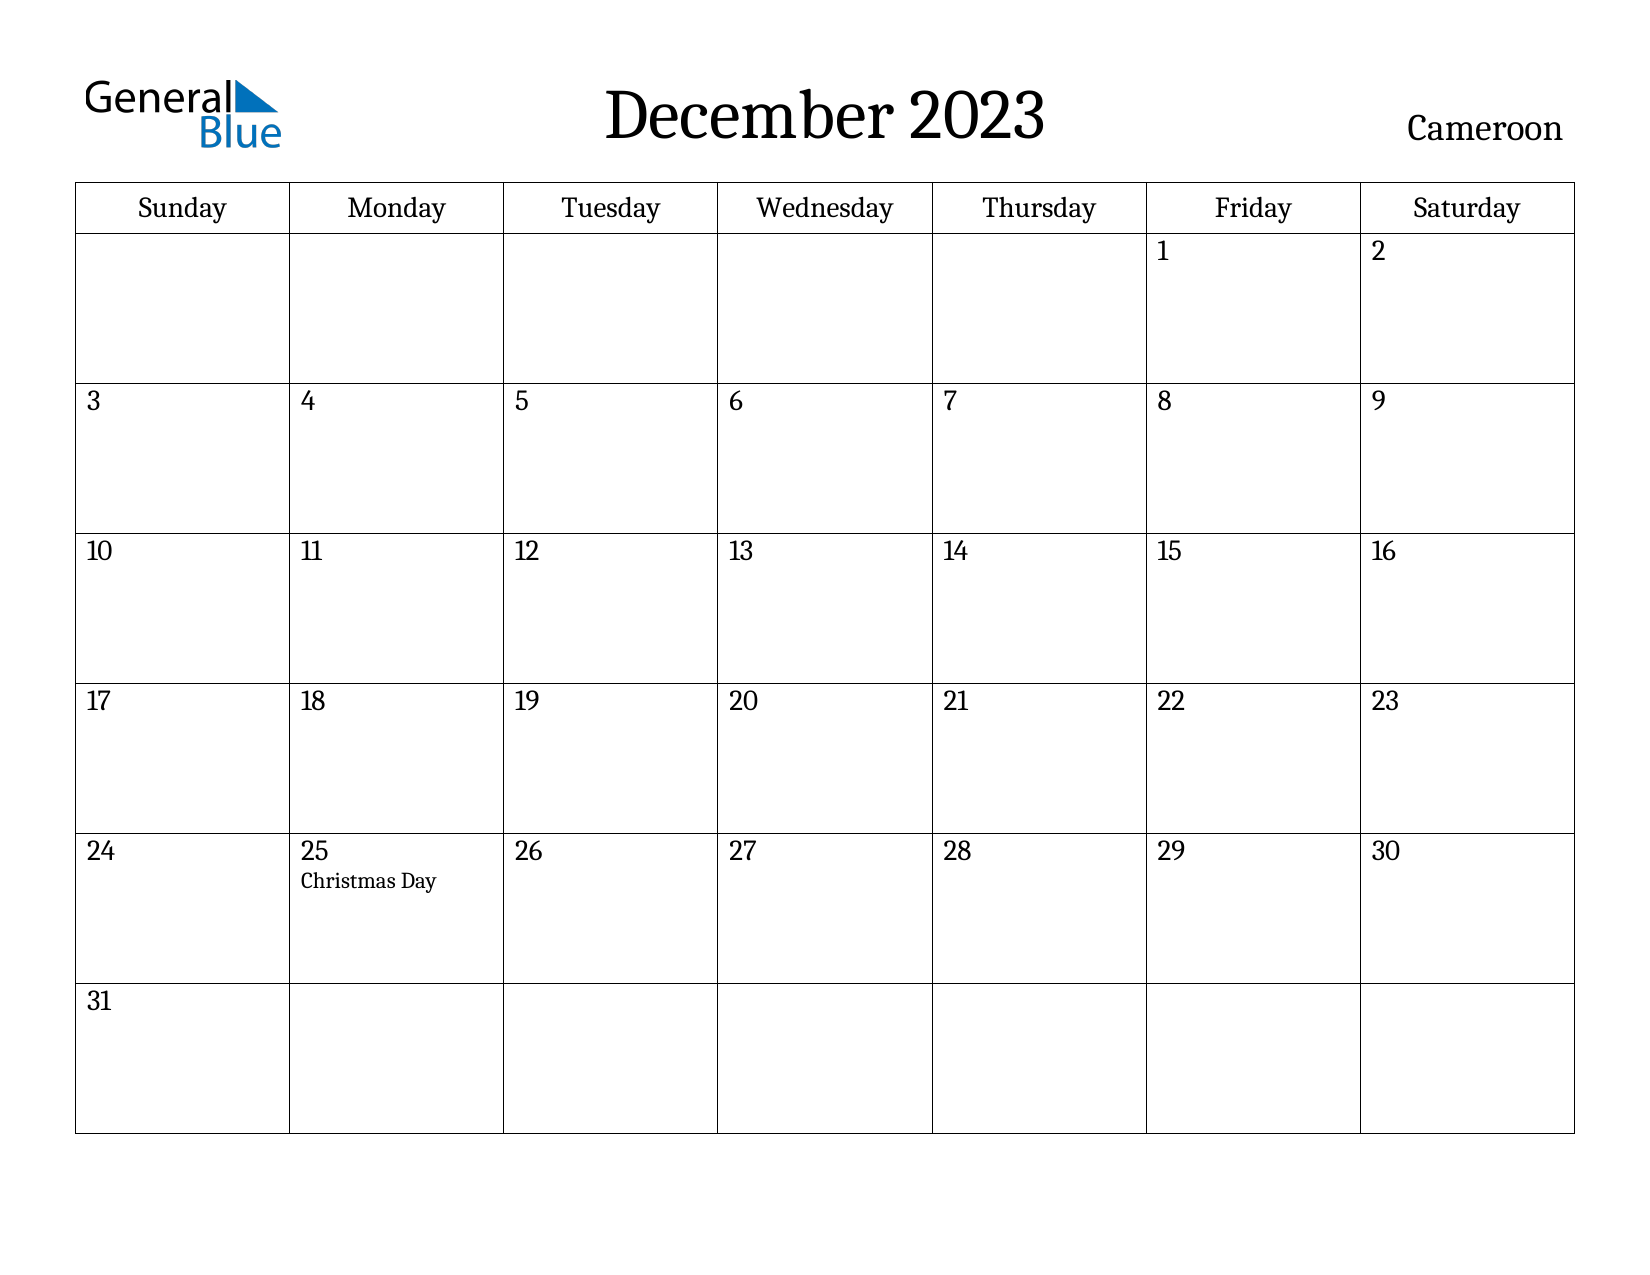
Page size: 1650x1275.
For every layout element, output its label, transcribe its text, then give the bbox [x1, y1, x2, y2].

table_cell [504, 234, 717, 267]
table_cell [1361, 1018, 1574, 1133]
table_cell Sunday [76, 183, 289, 233]
table_cell [504, 417, 717, 533]
table_header Cameroon [1146, 75, 1574, 182]
table_cell [933, 267, 1146, 383]
table_cell [290, 417, 503, 533]
table_cell [504, 267, 717, 383]
table_cell [718, 717, 932, 833]
table_cell [1147, 1018, 1360, 1133]
table_cell [718, 417, 932, 533]
table_cell 5 [504, 384, 717, 417]
table_cell [290, 567, 503, 683]
table_cell 27 [718, 834, 932, 867]
table_cell Christmas Day [290, 868, 503, 983]
table_cell Friday [1147, 183, 1360, 233]
table_cell [76, 567, 289, 683]
table_cell Tuesday [504, 183, 717, 233]
table_cell [1147, 868, 1360, 983]
table_cell [1147, 567, 1360, 683]
table_cell 2 [1361, 234, 1574, 267]
table_cell 30 [1361, 834, 1574, 867]
table_cell [933, 717, 1146, 833]
table_cell [1361, 717, 1574, 833]
table_cell [76, 267, 289, 383]
table_cell [76, 234, 289, 267]
table_header December 2023 [504, 75, 1146, 182]
table_cell [1147, 984, 1360, 1017]
table_cell [1361, 984, 1574, 1017]
table_cell 22 [1147, 684, 1360, 717]
table_cell 1 [1147, 234, 1360, 267]
table_header [76, 75, 503, 182]
table_cell 29 [1147, 834, 1360, 867]
table_cell 26 [504, 834, 717, 867]
table_cell 18 [290, 684, 503, 717]
table_cell 20 [718, 684, 932, 717]
table_cell [290, 717, 503, 833]
table_cell [718, 234, 932, 267]
table_cell 10 [76, 534, 289, 567]
table_cell [290, 267, 503, 383]
table_cell [1147, 417, 1360, 533]
picture [86, 80, 281, 148]
table_cell Wednesday [718, 183, 932, 233]
table_cell [933, 868, 1146, 983]
table_cell [718, 984, 932, 1017]
table_cell 9 [1361, 384, 1574, 417]
table_cell [76, 717, 289, 833]
table_cell [1361, 567, 1574, 683]
table_cell 24 [76, 834, 289, 867]
table_cell [504, 984, 717, 1017]
table_cell [290, 1018, 503, 1133]
table_cell 11 [290, 534, 503, 567]
table_cell 21 [933, 684, 1146, 717]
table_cell [504, 567, 717, 683]
table_cell [933, 417, 1146, 533]
table_cell 3 [76, 384, 289, 417]
table_cell [718, 267, 932, 383]
table_cell [504, 1018, 717, 1133]
table_cell 25 [290, 834, 503, 867]
table_cell 28 [933, 834, 1146, 867]
table_cell [504, 868, 717, 983]
table_cell [718, 1018, 932, 1133]
table_cell 23 [1361, 684, 1574, 717]
table_cell [504, 717, 717, 833]
table_cell [290, 984, 503, 1017]
table_cell 13 [718, 534, 932, 567]
table_cell 8 [1147, 384, 1360, 417]
table_cell [76, 417, 289, 533]
table_cell [718, 868, 932, 983]
table_cell [1147, 717, 1360, 833]
table_cell 14 [933, 534, 1146, 567]
table_cell 6 [718, 384, 932, 417]
table_cell 19 [504, 684, 717, 717]
table_cell Thursday [933, 183, 1146, 233]
table_cell [76, 868, 289, 983]
table_cell [1361, 267, 1574, 383]
table_cell [933, 567, 1146, 683]
table_cell [933, 234, 1146, 267]
table_cell [718, 567, 932, 683]
table_cell 15 [1147, 534, 1360, 567]
table_cell 17 [76, 684, 289, 717]
table_cell 4 [290, 384, 503, 417]
table_cell [1147, 267, 1360, 383]
table_cell 7 [933, 384, 1146, 417]
table_cell 31 [76, 984, 289, 1017]
table_cell Monday [290, 183, 503, 233]
table_cell [290, 234, 503, 267]
table_cell 16 [1361, 534, 1574, 567]
table_cell [76, 1018, 289, 1133]
table_cell Saturday [1361, 183, 1574, 233]
table_cell 12 [504, 534, 717, 567]
table_cell [1361, 868, 1574, 983]
table_cell [933, 1018, 1146, 1133]
table_cell [1361, 417, 1574, 533]
table_cell [933, 984, 1146, 1017]
